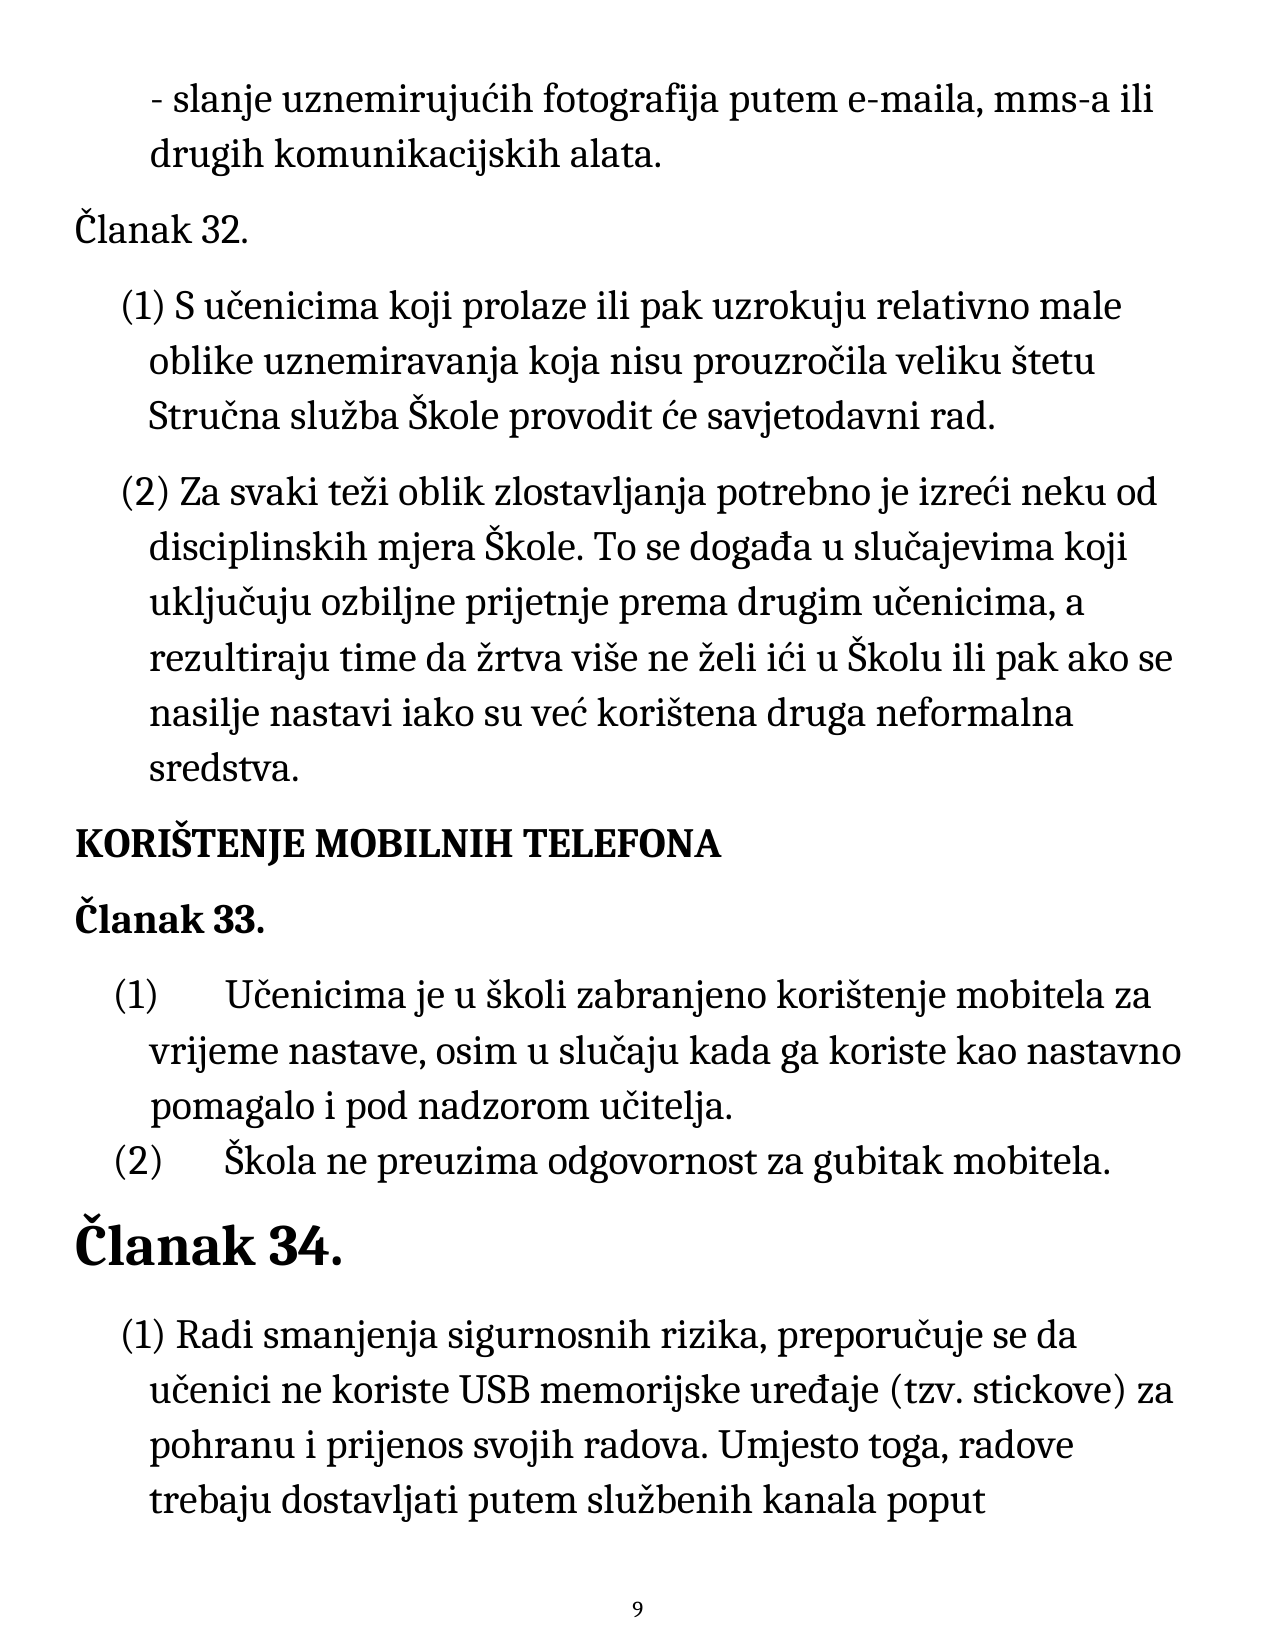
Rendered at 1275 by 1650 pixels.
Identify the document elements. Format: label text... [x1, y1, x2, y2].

text Članak 34. [75, 1213, 1200, 1280]
text (2) Za svaki teži oblik zlostavljanja potrebno je izreći neku od disciplinskih mjera Škole. To se događa u slučajevima koji uključuju ozbiljne prijetnje prema drugim učenicima, a rezultiraju time da žrtva više ne želi ići u Školu ili pak ako se nasilje nastavi iako su već korištena druga neformalna sredstva. [119, 468, 1200, 792]
text (1) S učenicima koji prolaze ili pak uzrokuju relativno male oblike uznemiravanja koja nisu prouzročila veliku štetu Stručna služba Škole provodit će savjetodavni rad. [119, 282, 1200, 440]
list - slanje uznemirujućih fotografija putem e-maila, mms-a ili drugih komunikacijskih alata. [150, 75, 1200, 178]
text Članak 33. [75, 896, 1200, 943]
text Članak 32. [75, 206, 1200, 254]
text KORIŠTENJE MOBILNIH TELEFONA [75, 819, 1200, 867]
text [119, 1311, 1200, 1524]
list Škola ne preuzima odgovornost za gubitak mobitela. [112, 1137, 1200, 1185]
list Učenicima je u školi zabranjeno korištenje mobitela za vrijeme nastave, osim u slučaju kada ga koriste kao nastavno pomagalo i pod nadzorom učitelja. [112, 971, 1200, 1129]
